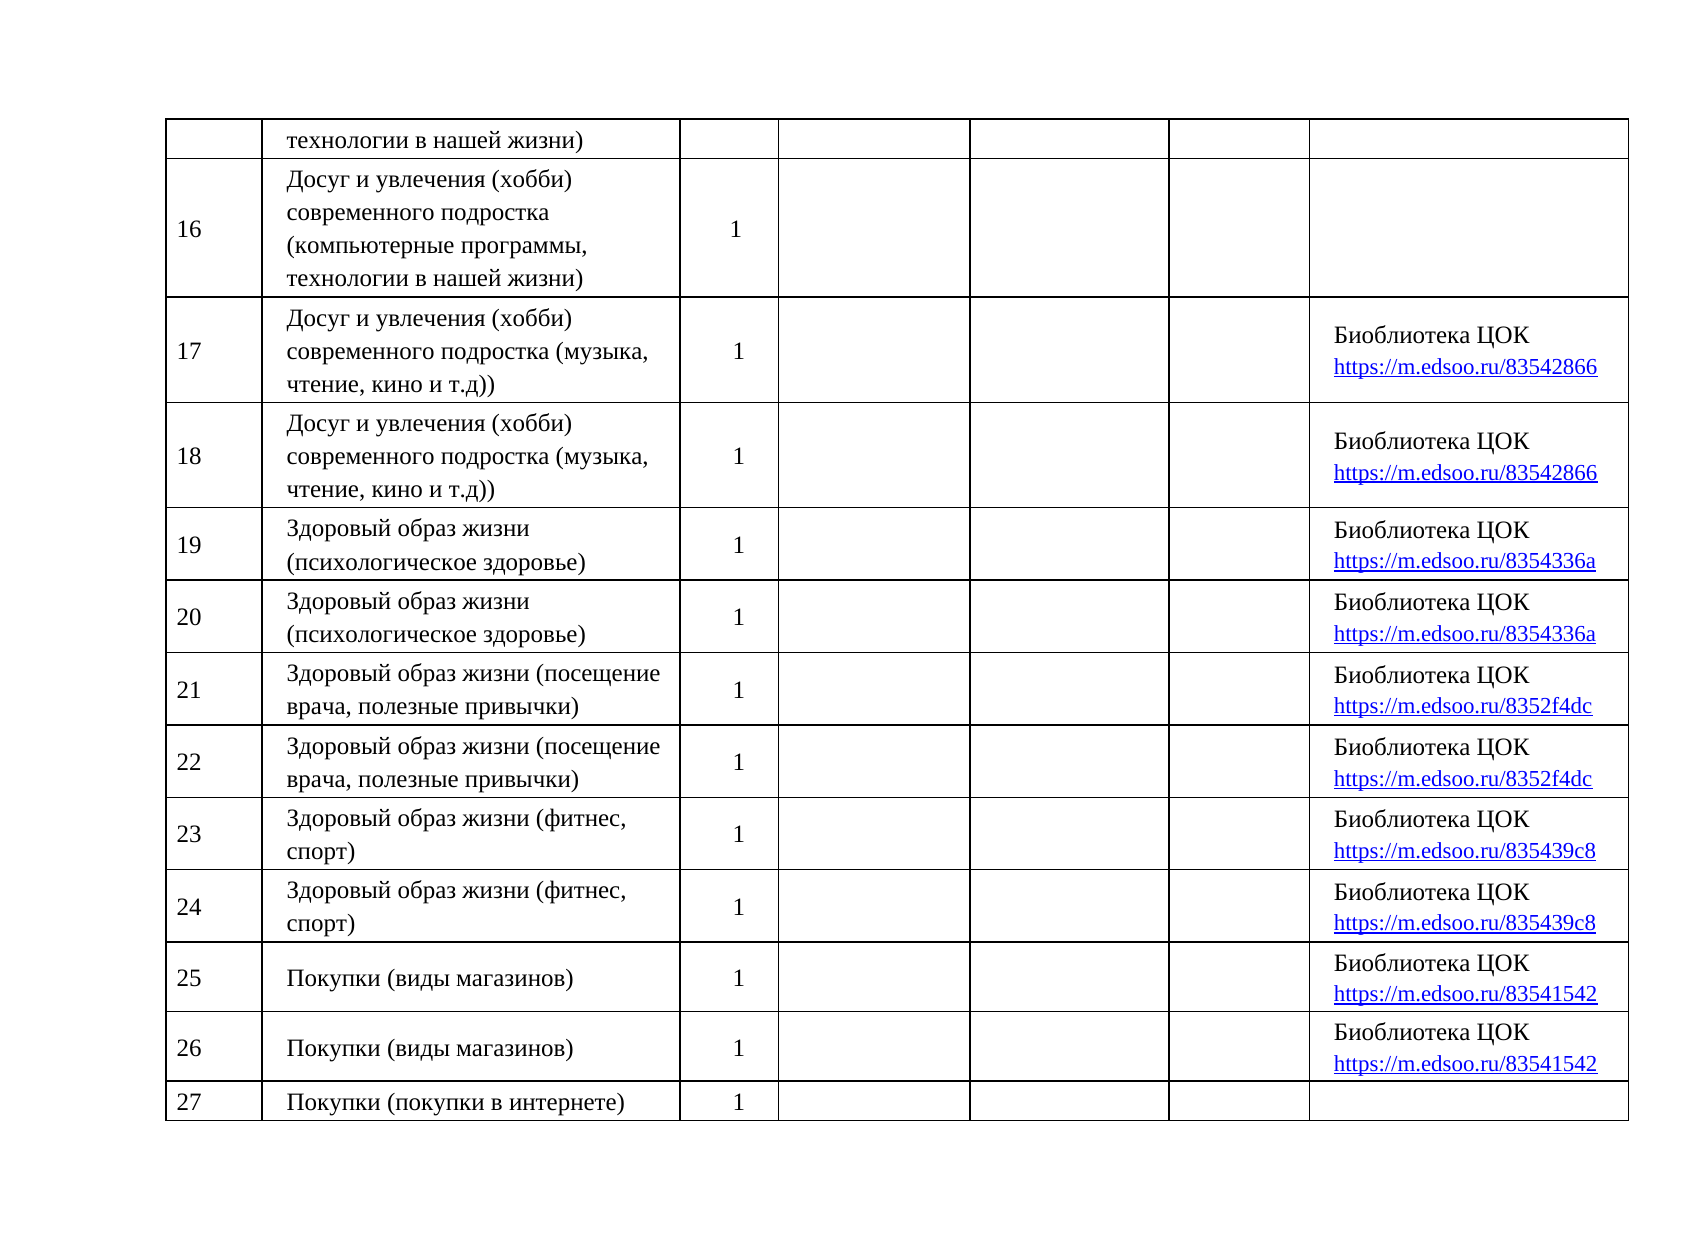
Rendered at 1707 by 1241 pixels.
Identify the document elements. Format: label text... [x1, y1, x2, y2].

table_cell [263, 120, 679, 157]
table_cell [1170, 120, 1309, 157]
table_cell [971, 798, 1168, 869]
table_cell 18 [167, 403, 261, 507]
table_cell 1 [681, 298, 778, 401]
table_cell Биоблиотека ЦОК https://m.edsoo.ru/835439c8 [1310, 798, 1628, 869]
table_cell Здоровый образ жизни (психологическое здоровье) [263, 581, 679, 652]
table_cell Биоблиотека ЦОК https://m.edsoo.ru/83541542 [1310, 1012, 1628, 1080]
table_cell [971, 508, 1168, 579]
table_cell [779, 298, 969, 401]
table_cell [1170, 726, 1309, 796]
table_cell [779, 943, 969, 1011]
table_cell 25 [167, 943, 261, 1011]
table_cell Покупки (виды магазинов) [263, 943, 679, 1011]
table_cell 1 [681, 1012, 778, 1080]
table_cell [779, 120, 969, 157]
table_cell 1 [681, 943, 778, 1011]
table_cell [971, 298, 1168, 401]
table_cell [971, 120, 1168, 157]
table_cell [971, 1082, 1168, 1120]
table_cell Биоблиотека ЦОК https://m.edsoo.ru/8354336a [1310, 581, 1628, 652]
table_cell Здоровый образ жизни (посещение врача, полезные привычки) [263, 653, 679, 724]
table_cell [779, 653, 969, 724]
table_cell [1170, 798, 1309, 869]
table_cell [1170, 159, 1309, 296]
table_cell [1170, 581, 1309, 652]
table_cell [971, 653, 1168, 724]
table_cell [971, 726, 1168, 796]
table_cell 1 [681, 159, 778, 296]
table_cell Здоровый образ жизни (фитнес, спорт) [263, 798, 679, 869]
table_cell [779, 581, 969, 652]
table_cell 24 [167, 870, 261, 941]
table_cell 20 [167, 581, 261, 652]
table_cell [971, 943, 1168, 1011]
table_cell [1170, 943, 1309, 1011]
table_cell 27 [167, 1082, 261, 1120]
table_cell [971, 581, 1168, 652]
table_cell [971, 403, 1168, 507]
table_cell [779, 508, 969, 579]
table_cell [1170, 403, 1309, 507]
table_cell [1310, 1082, 1628, 1120]
table_cell Досуг и увлечения (хобби) современного подростка (музыка, чтение, кино и т.д)) [263, 403, 679, 507]
table_cell 1 [681, 403, 778, 507]
table_cell [1170, 508, 1309, 579]
table_cell Биоблиотека ЦОК https://m.edsoo.ru/8352f4dc [1310, 726, 1628, 796]
table_cell Здоровый образ жизни (посещение врача, полезные привычки) [263, 726, 679, 796]
table_cell [1170, 870, 1309, 941]
table_cell [779, 798, 969, 869]
table_cell Биоблиотека ЦОК https://m.edsoo.ru/83542866 [1310, 298, 1628, 401]
table_cell 23 [167, 798, 261, 869]
table_cell Биоблиотека ЦОК https://m.edsoo.ru/83542866 [1310, 403, 1628, 507]
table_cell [263, 1082, 679, 1120]
table_cell 21 [167, 653, 261, 724]
table_cell 22 [167, 726, 261, 796]
table_cell 1 [681, 653, 778, 724]
table_cell Биоблиотека ЦОК https://m.edsoo.ru/83541542 [1310, 943, 1628, 1011]
table_cell [779, 870, 969, 941]
table_cell [779, 1012, 969, 1080]
table_cell 1 [681, 508, 778, 579]
table_cell [1170, 1082, 1309, 1120]
table_cell Досуг и увлечения (хобби) современного подростка (музыка, чтение, кино и т.д)) [263, 298, 679, 401]
table_cell [971, 870, 1168, 941]
table_cell [971, 1012, 1168, 1080]
table_cell 1 [681, 726, 778, 796]
table_cell [1310, 159, 1628, 296]
table_cell [971, 159, 1168, 296]
table_cell Биоблиотека ЦОК https://m.edsoo.ru/8354336a [1310, 508, 1628, 579]
table_cell [779, 1082, 969, 1120]
table_cell 1 [681, 581, 778, 652]
table_cell 26 [167, 1012, 261, 1080]
table_cell Здоровый образ жизни (фитнес, спорт) [263, 870, 679, 941]
table_cell 17 [167, 298, 261, 401]
table_cell 16 [167, 159, 261, 296]
table_cell [1170, 298, 1309, 401]
table_cell 1 [681, 120, 778, 157]
table_cell [779, 726, 969, 796]
table_cell [779, 403, 969, 507]
table_cell [1170, 1012, 1309, 1080]
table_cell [263, 159, 679, 296]
table_cell 15 [167, 120, 261, 157]
table_cell [779, 159, 969, 296]
table_cell 1 [681, 798, 778, 869]
table_cell Здоровый образ жизни (психологическое здоровье) [263, 508, 679, 579]
table_cell Биоблиотека ЦОК https://m.edsoo.ru/835439c8 [1310, 870, 1628, 941]
table_cell 1 [681, 870, 778, 941]
table_cell Биоблиотека ЦОК https://m.edsoo.ru/8352f4dc [1310, 653, 1628, 724]
table_cell [1170, 653, 1309, 724]
table_cell [1310, 120, 1628, 157]
table_cell 19 [167, 508, 261, 579]
table_cell Покупки (виды магазинов) [263, 1012, 679, 1080]
table_cell 1 [681, 1082, 778, 1120]
